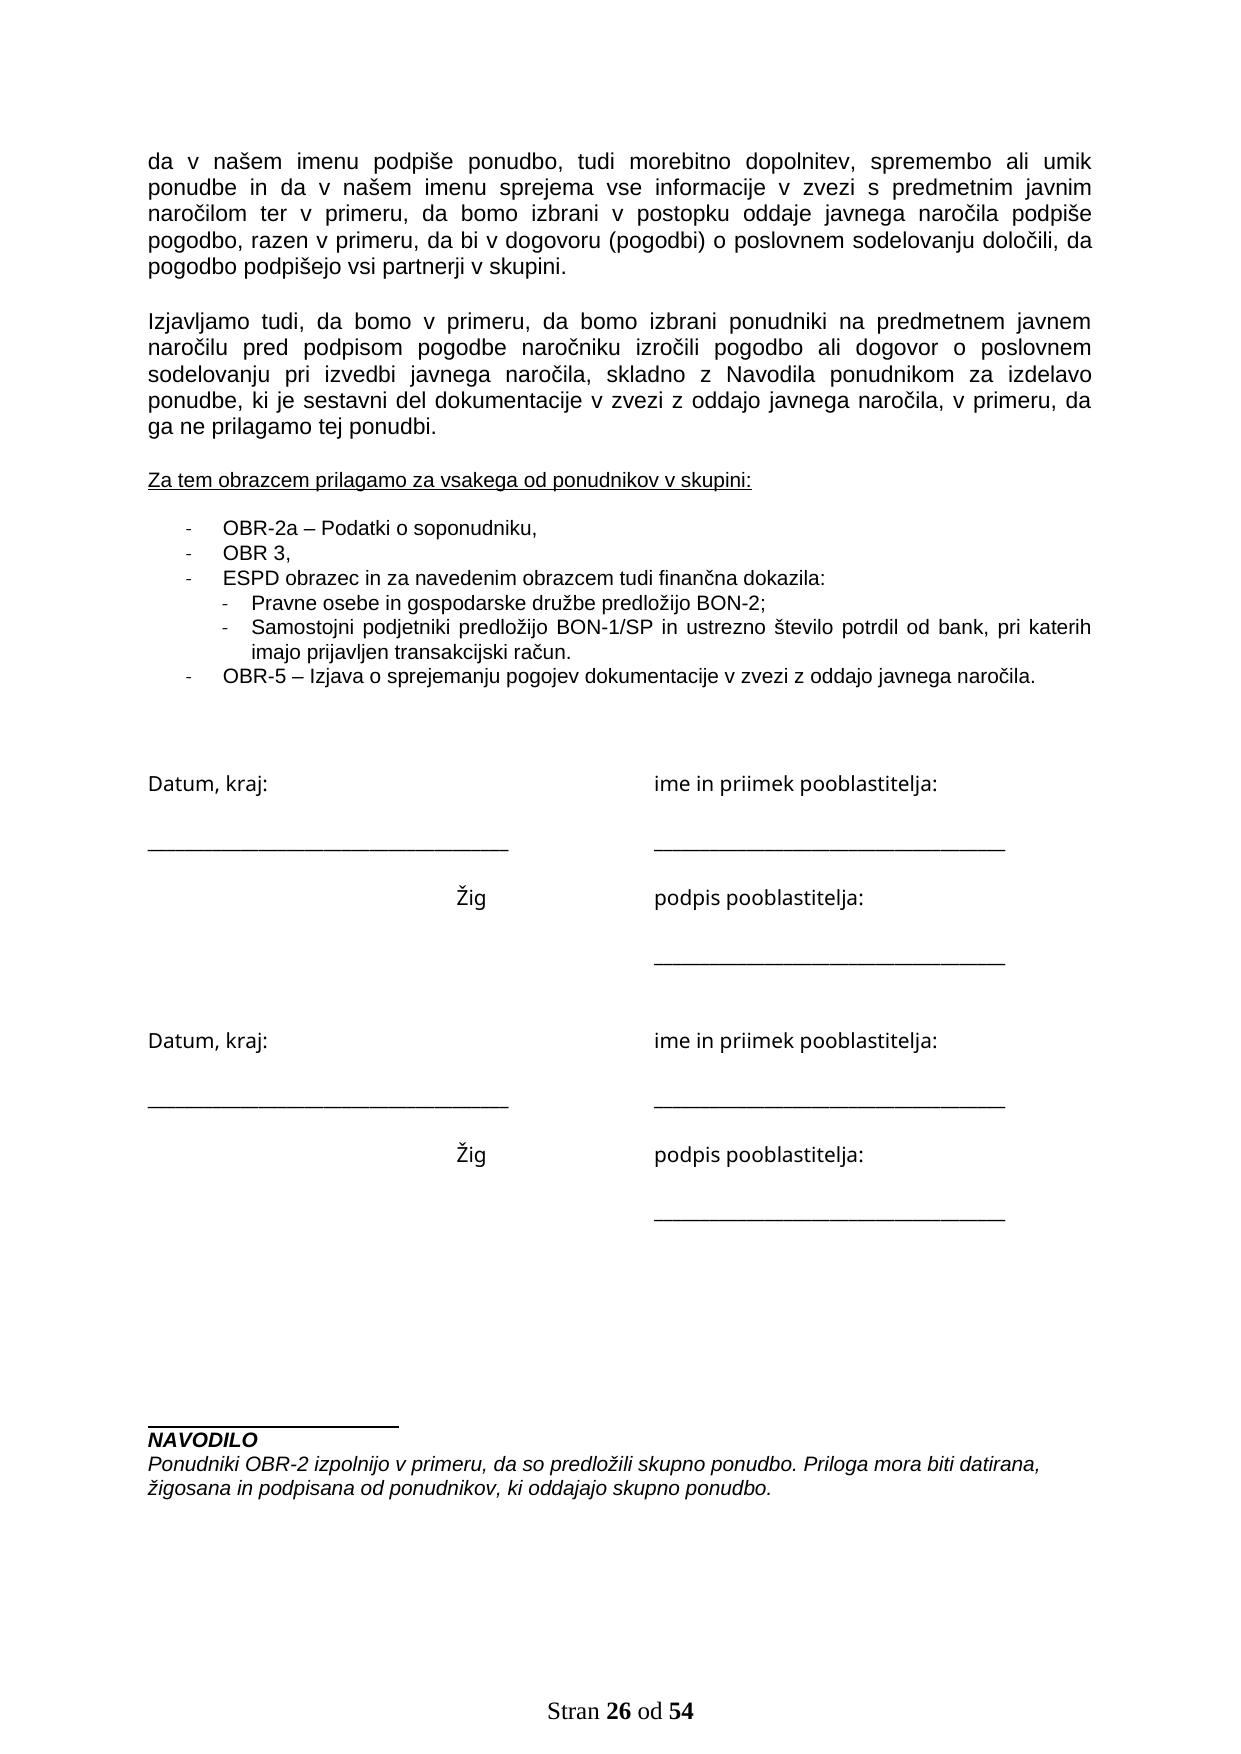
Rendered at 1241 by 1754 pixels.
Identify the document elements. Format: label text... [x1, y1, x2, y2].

text Izjavljamo tudi, da bomo v primeru, da bomo izbrani ponudniki na predmetnem javnem naročilu pred podpisom pogodbe naročniku izročili pogodbo ali dogovor o poslovnem sodelovanju pri izvedbi javnega naročila, skladno z Navodila ponudnikom za izdelavo ponudbe, ki je sestavni del dokumentacije v zvezi z oddajo javnega naročila, v primeru, da ga ne prilagamo tej ponudbi. [148, 308, 1093, 439]
list OBR-2a – Podatki o soponudniku, [185, 516, 1093, 541]
text Žig podpis pooblastitelja: [148, 883, 1093, 912]
list OBR 3, [185, 541, 1093, 566]
text ______________________________________ [148, 1197, 1093, 1225]
list Pravne osebe in gospodarske družbe predložijo BON-2; [221, 590, 1093, 615]
text ______________________________________ [148, 940, 1093, 969]
text Žig podpis pooblastitelja: [148, 1140, 1093, 1168]
text NAVODILO [148, 1428, 1093, 1452]
text Datum, kraj: ime in priimek pooblastitelja: [148, 769, 1093, 798]
list ESPD obrazec in za navedenim obrazcem tudi finančna dokazila: [185, 566, 1093, 590]
text da v našem imenu podpiše ponudbo, tudi morebitno dopolnitev, spremembo ali umik ponudbe in da v našem imenu sprejema vse informacije v zvezi s predmetnim javnim naročilom ter v primeru, da bomo izbrani v postopku oddaje javnega naročila podpiše pogodbo, razen v primeru, da bi v dogovoru (pogodbi) o poslovnem sodelovanju določili, da pogodbo podpišejo vsi partnerji v skupini. [148, 148, 1093, 279]
text Ponudniki OBR-2 izpolnijo v primeru, da so predložili skupno ponudbo. Priloga mora biti datirana, žigosana in podpisana od ponudnikov, ki oddajajo skupno ponudbo. [148, 1452, 1093, 1500]
text Datum, kraj: ime in priimek pooblastitelja: [148, 1026, 1093, 1054]
text _______________________________________ ______________________________________ [148, 826, 1093, 855]
list Samostojni podjetniki predložijo BON-1/SP in ustrezno število potrdil od bank, pri katerih imajo prijavljen transakcijski račun. [221, 615, 1093, 664]
list OBR-5 – Izjava o sprejemanju pogojev dokumentacije v zvezi z oddajo javnega naročila. [185, 664, 1093, 689]
text _______________________________________ ______________________________________ [148, 1083, 1093, 1111]
text Za tem obrazcem prilagamo za vsakega od ponudnikov v skupini: [148, 468, 1093, 492]
